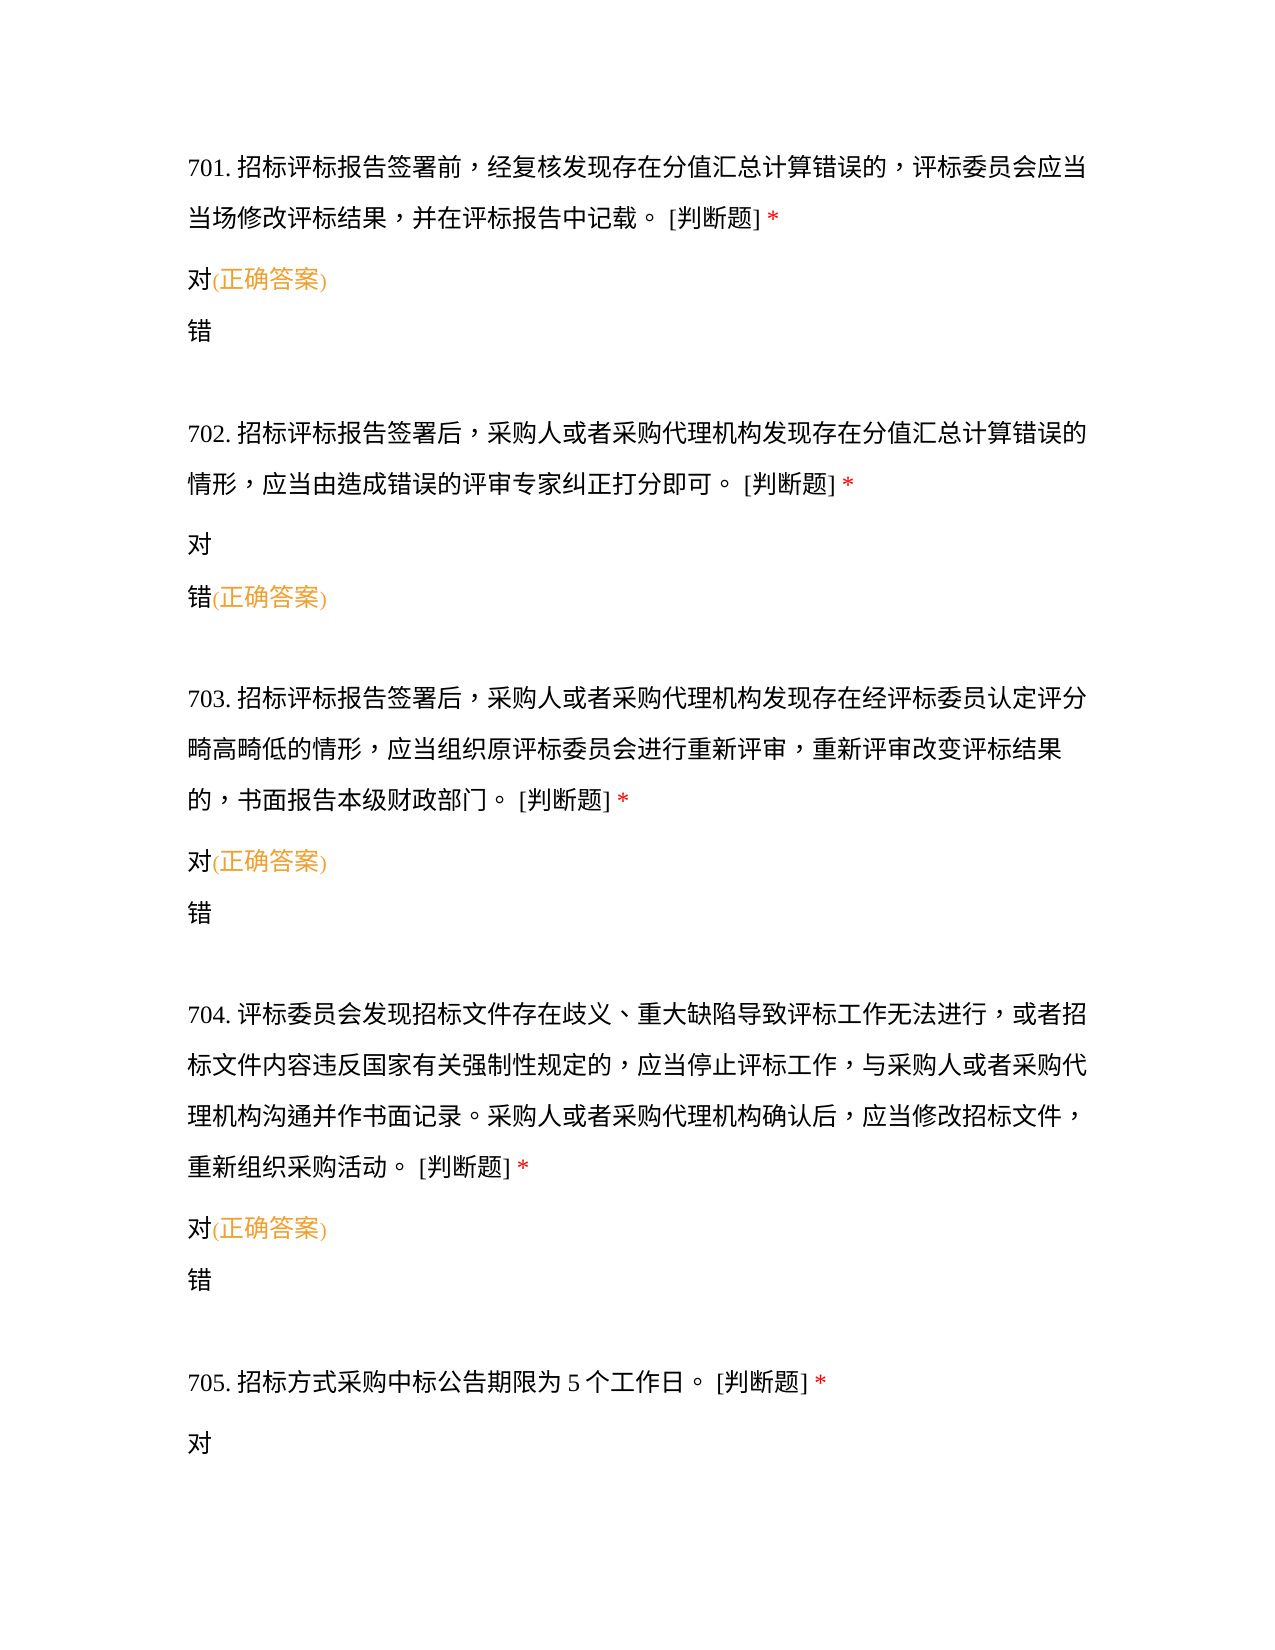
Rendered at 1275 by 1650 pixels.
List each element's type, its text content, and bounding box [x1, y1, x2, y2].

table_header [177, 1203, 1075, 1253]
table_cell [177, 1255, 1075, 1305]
text 705. 招标方式采购中标公告期限为5个工作日。 [判断题] * [187, 1364, 1087, 1398]
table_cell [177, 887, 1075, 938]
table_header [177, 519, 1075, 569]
text 703. 招标评标报告签署后，采购人或者采购代理机构发现存在经评标委员认定评分畸高畸低的情形，应当组织原评标委员会进行重新评审，重新评审改变评标结果的，书面报告本级财政部门。 [判断题] * [187, 681, 1087, 817]
text 702. 招标评标报告签署后，采购人或者采购代理机构发现存在分值汇总计算错误的情形，应当由造成错误的评审专家纠正打分即可。 [判断题] * [187, 415, 1087, 500]
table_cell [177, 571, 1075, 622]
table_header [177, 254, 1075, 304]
text 701. 招标评标报告签署前，经复核发现存在分值汇总计算错误的，评标委员会应当当场修改评标结果，并在评标报告中记载。 [判断题] * [187, 150, 1087, 235]
text 704. 评标委员会发现招标文件存在歧义、重大缺陷导致评标工作无法进行，或者招标文件内容违反国家有关强制性规定的，应当停止评标工作，与采购人或者采购代理机构沟通并作书面记录。采购人或者采购代理机构确认后，应当修改招标文件，重新组织采购活动。 [判断题] * [187, 997, 1087, 1184]
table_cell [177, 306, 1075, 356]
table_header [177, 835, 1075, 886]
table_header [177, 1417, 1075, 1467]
